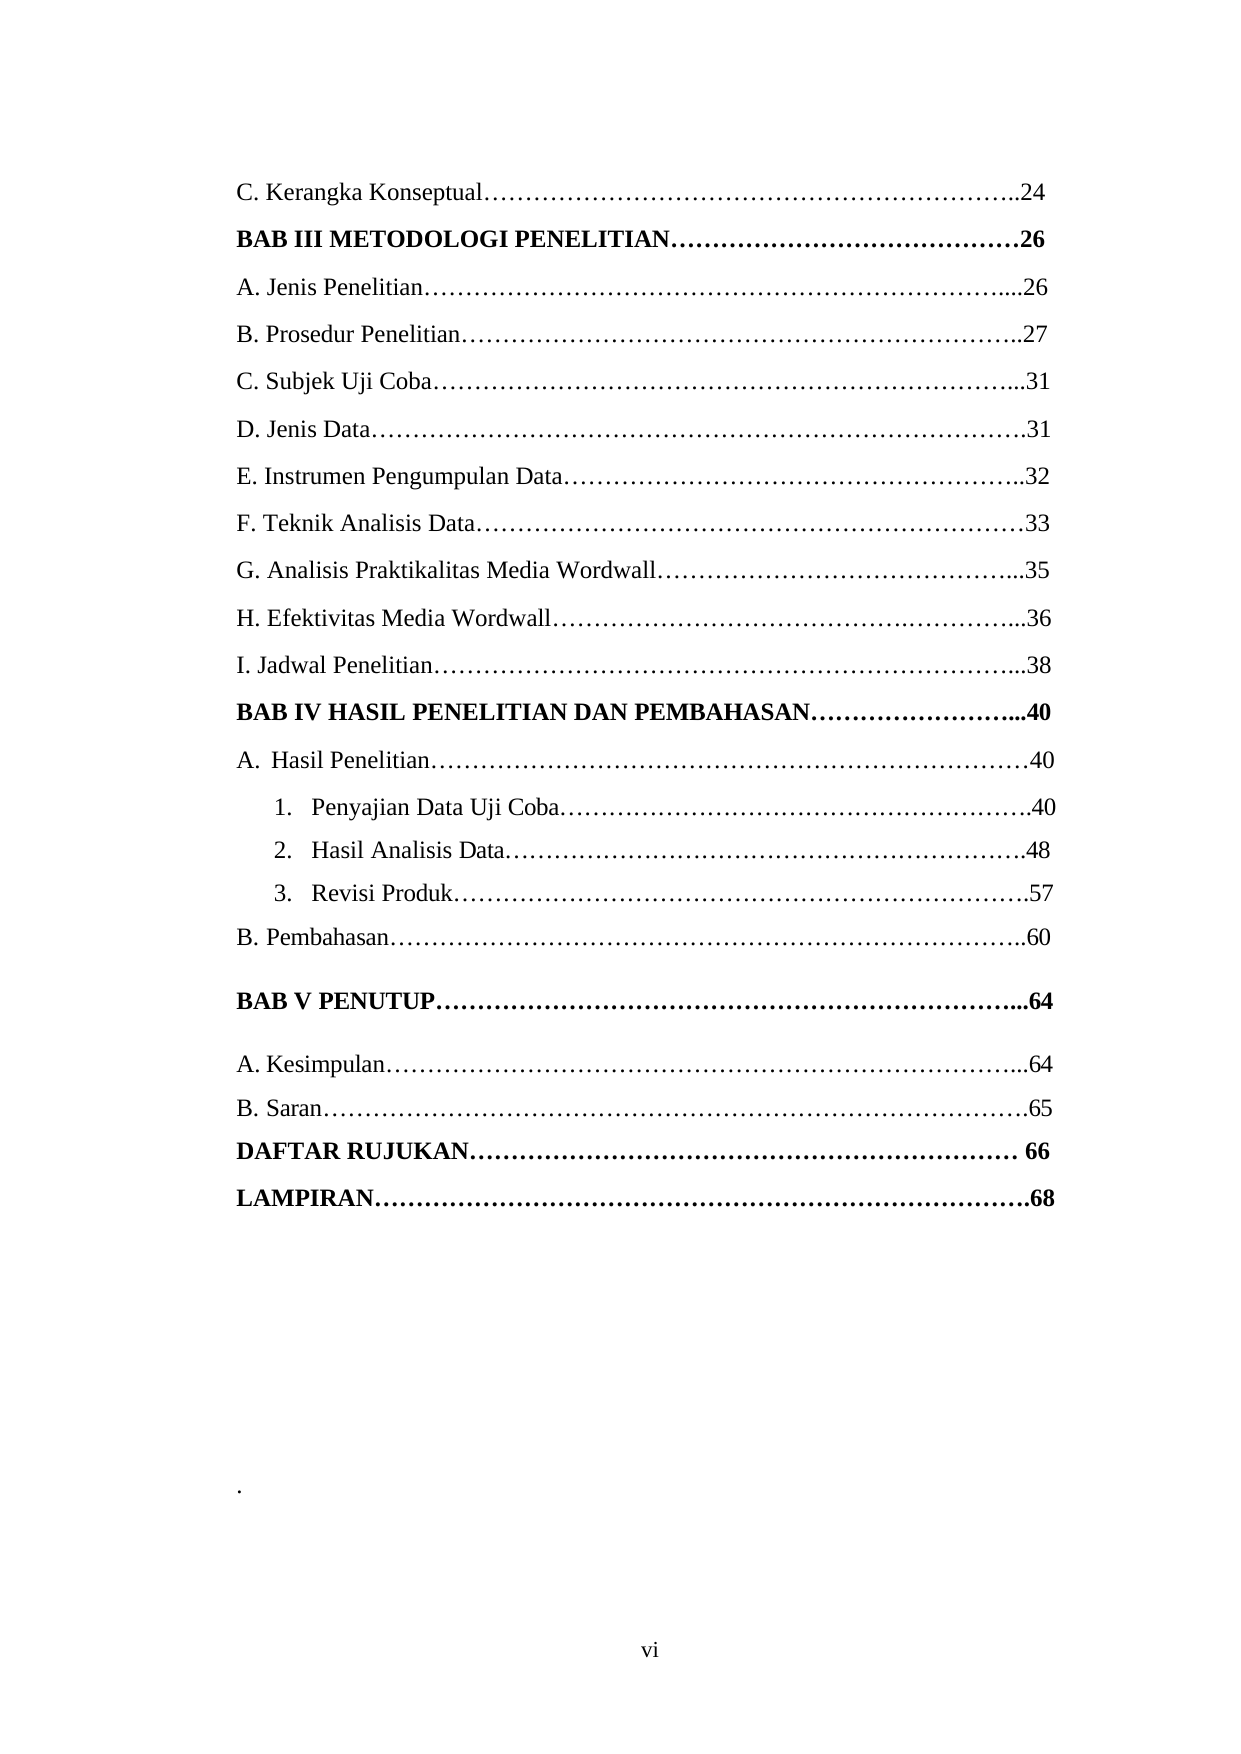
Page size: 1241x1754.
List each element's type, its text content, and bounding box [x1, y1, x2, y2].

text . [236, 1470, 1063, 1498]
